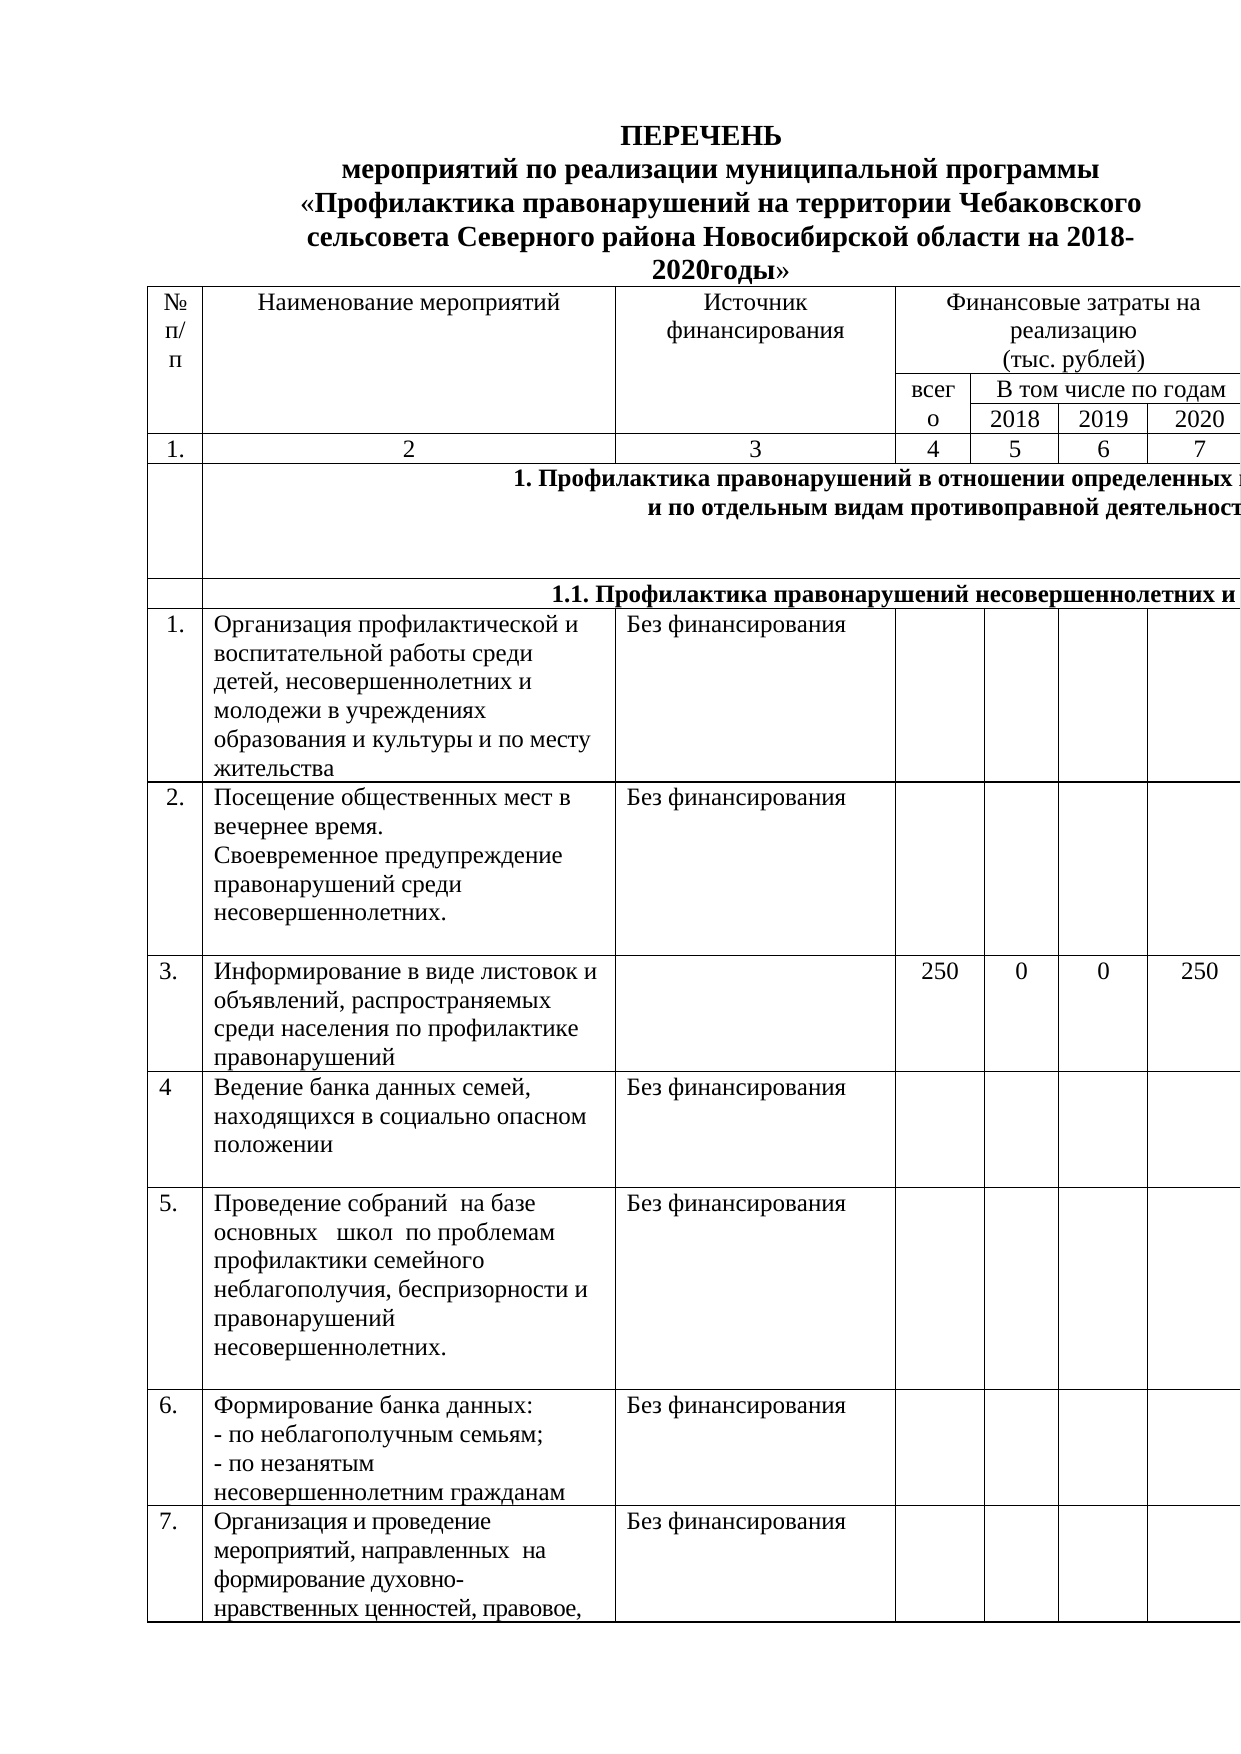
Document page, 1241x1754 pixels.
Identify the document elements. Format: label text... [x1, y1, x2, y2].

table_cell 2020 [1148, 404, 1240, 433]
table_cell 5 [971, 434, 1058, 462]
table_cell [985, 609, 1058, 781]
table_cell [1148, 1506, 1240, 1621]
table_cell [1059, 783, 1147, 955]
table_cell 2 [203, 434, 615, 462]
table_cell [1148, 1072, 1240, 1187]
table_cell 0 [1059, 956, 1147, 1071]
table_cell Формирование банка данных: - по неблагополучным семьям; - по незанятым несовершеннолетним гражданам [203, 1390, 615, 1505]
table_cell [896, 783, 984, 955]
text ПЕРЕЧЕНЬ [148, 118, 1181, 152]
table_cell [896, 1188, 984, 1389]
table_cell 1.1. Профилактика правонарушений несовершеннолетних и молодежи. [203, 579, 1240, 608]
table_cell Организация профилактической и воспитательной работы среди детей, несовершеннолетних и молодежи в учреждениях образования и культуры и по месту жительства [203, 609, 615, 781]
table_cell Без финансирования [616, 783, 895, 955]
table_cell Посещение общественных мест в вечернее время. Своевременное предупреждение правонарушений среди несовершеннолетних. [203, 783, 615, 955]
table_cell Проведение собраний на базе основных школ по проблемам профилактики семейного неблагополучия, беспризорности и правонарушений несовершеннолетних. [203, 1188, 615, 1389]
table_cell Ведение банка данных семей, находящихся в социально опасном положении [203, 1072, 615, 1187]
table_cell [1059, 1506, 1147, 1621]
table_cell 4 [148, 1072, 202, 1187]
table_cell [985, 1072, 1058, 1187]
table_cell Без финансирования [616, 1072, 895, 1187]
table_header Наименование мероприятий [203, 287, 615, 433]
table_cell [985, 1506, 1058, 1621]
table_cell В том числе по годам [971, 374, 1240, 403]
table_cell [1148, 1188, 1240, 1389]
text мероприятий по реализации муниципальной программы «Профилактика правонарушений на территории Чебаковского сельсовета Северного района Новосибирской области на 2018-2020годы» [260, 152, 1181, 286]
table_cell [1148, 609, 1240, 781]
table_cell 1. [148, 434, 202, 462]
table_cell [985, 1390, 1058, 1505]
table_cell 1. [148, 609, 202, 781]
table_cell 5. [148, 1188, 202, 1389]
table_cell [1059, 609, 1147, 781]
table_cell [148, 579, 202, 608]
table_cell [896, 1072, 984, 1187]
table_cell Без финансирования [616, 1188, 895, 1389]
table_cell Без финансирования [616, 1506, 895, 1621]
table_cell [896, 1390, 984, 1505]
table_cell [1059, 1390, 1147, 1505]
table_cell 2018 [971, 404, 1058, 433]
table_cell [896, 1506, 984, 1621]
table_cell [1148, 1390, 1240, 1505]
table_cell 3. [148, 956, 202, 1071]
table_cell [203, 1506, 615, 1621]
table_cell Без финансирования [616, 1390, 895, 1505]
table_cell 6 [1059, 434, 1147, 462]
table_cell [985, 1188, 1058, 1389]
table_cell 1. Профилактика правонарушений в отношении определенных категорий лиц и по отдельным видам противоправной деятельности. [203, 464, 1240, 578]
table_cell [616, 956, 895, 1071]
table_cell Без финансирования [616, 609, 895, 781]
table_cell [1148, 783, 1240, 955]
table_cell 2. [148, 783, 202, 955]
table_cell 6. [148, 1390, 202, 1505]
table_cell 7 [1148, 434, 1240, 462]
table_header Источник финансирования [616, 287, 895, 433]
table_cell 7. [148, 1506, 202, 1621]
table_cell 2019 [1059, 404, 1147, 433]
table_cell Информирование в виде листовок и объявлений, распространяемых среди населения по профилактике правонарушений [203, 956, 615, 1071]
table_cell [896, 609, 984, 781]
table_cell [148, 464, 202, 578]
table_cell [1059, 1188, 1147, 1389]
table_header № п/п [148, 287, 202, 433]
table_cell 4 [896, 434, 970, 462]
table_header Финансовые затраты на реализацию (тыс. рублей) [896, 287, 1240, 373]
table_cell [985, 783, 1058, 955]
table_cell 250 [896, 956, 984, 1071]
table_cell всего [896, 374, 970, 433]
table_cell 250 [1148, 956, 1240, 1071]
table_cell [1059, 1072, 1147, 1187]
table_cell 3 [616, 434, 895, 462]
table_cell 0 [985, 956, 1058, 1071]
